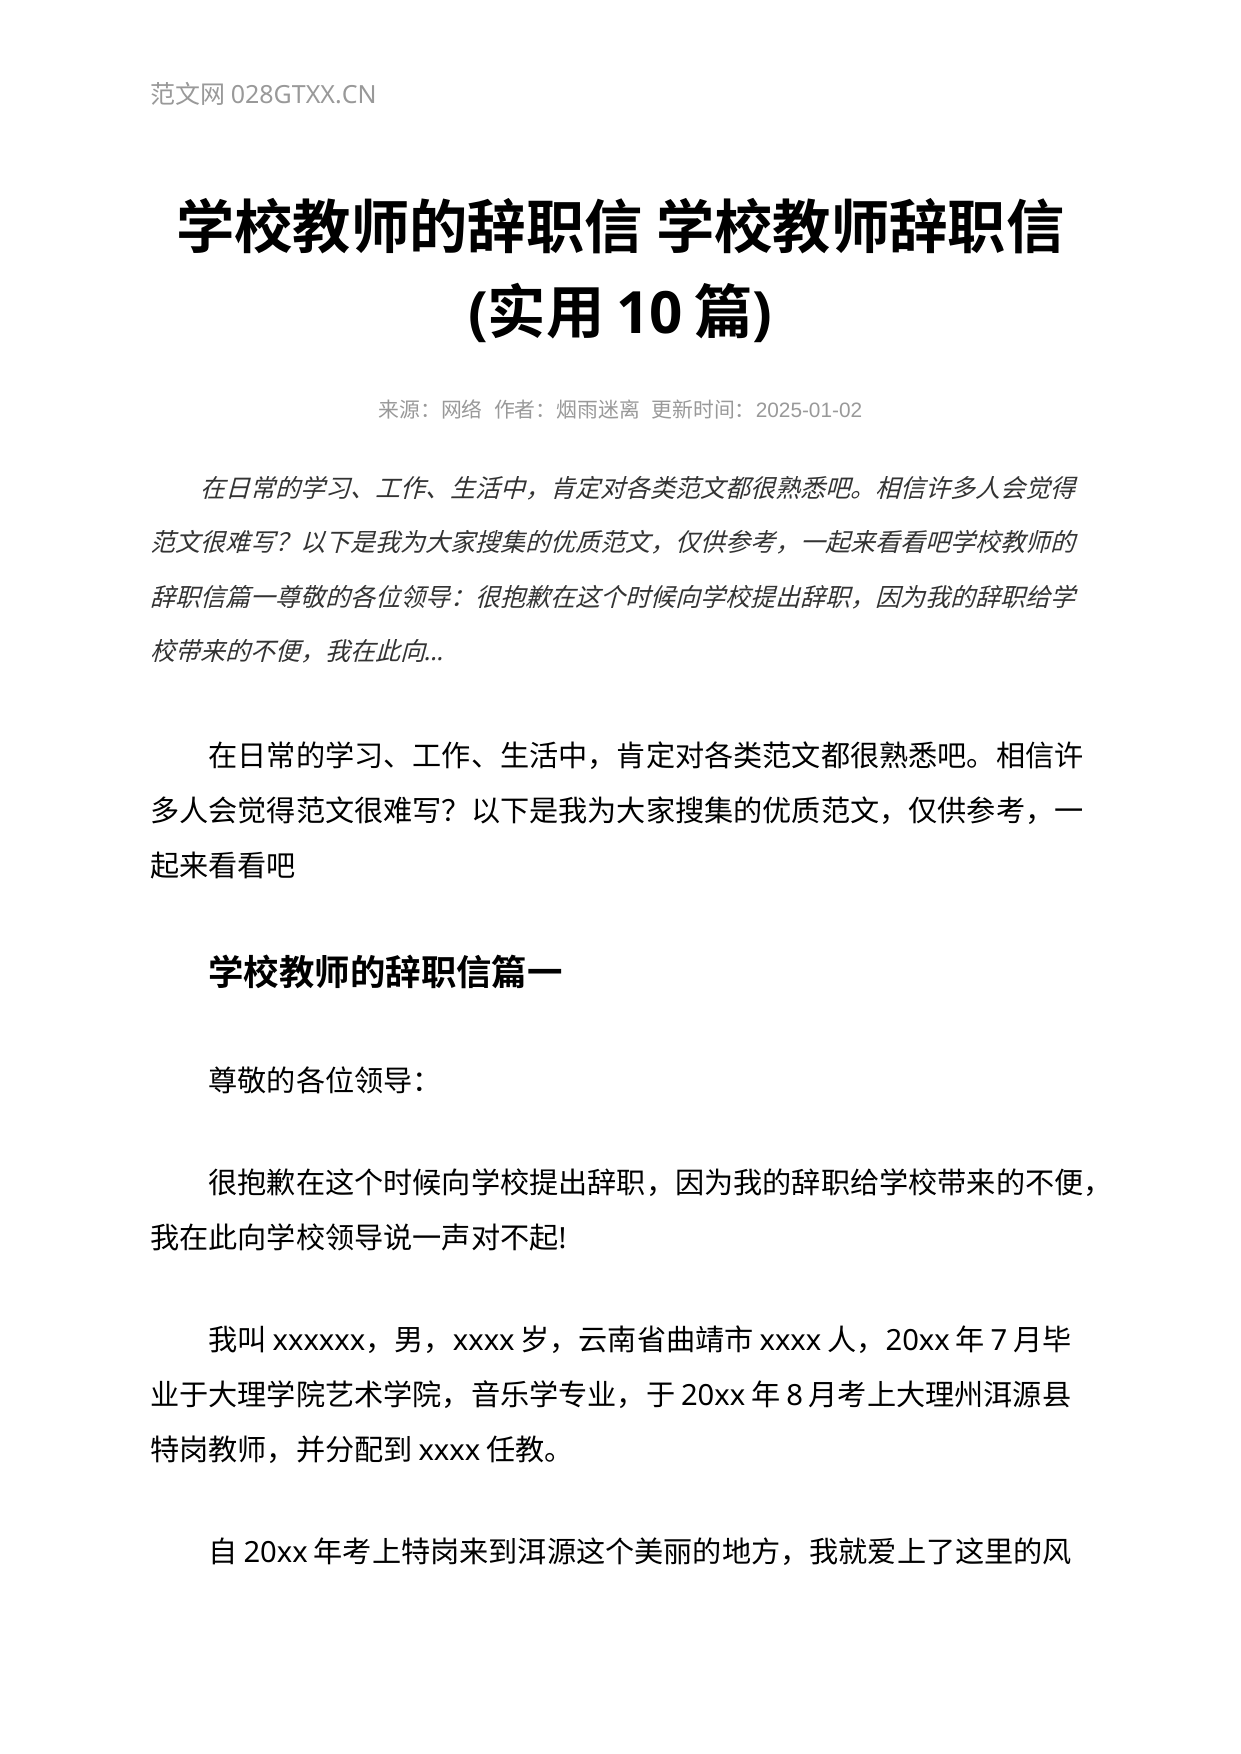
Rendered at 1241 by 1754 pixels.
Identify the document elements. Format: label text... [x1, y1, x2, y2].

subtitle 学校教师的辞职信 学校教师辞职信(实用10篇) [150, 181, 1090, 351]
text 在日常的学习、工作、生活中，肯定对各类范文都很熟悉吧。相信许多人会觉得范文很难写？以下是我为大家搜集的优质范文，仅供参考，一起来看看吧学校教师的辞职信篇一尊敬的各位领导：很抱歉在这个时候向学校提出辞职，因为我的辞职给学校带来的不便，我在此向... [150, 468, 1090, 668]
text 学校教师的辞职信篇一 [150, 944, 1090, 995]
text 在日常的学习、工作、生活中，肯定对各类范文都很熟悉吧。相信许多人会觉得范文很难写？以下是我为大家搜集的优质范文，仅供参考，一起来看看吧 [150, 733, 1090, 885]
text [150, 1528, 1090, 1571]
text 尊敬的各位领导： [150, 1058, 1090, 1100]
text 很抱歉在这个时候向学校提出辞职，因为我的辞职给学校带来的不便，我在此向学校领导说一声对不起! [150, 1159, 1090, 1257]
text 我叫xxxxxx，男，xxxx岁，云南省曲靖市xxxx人，20xx年7月毕业于大理学院艺术学院，音乐学专业，于20xx年8月考上大理州洱源县特岗教师，并分配到xxxx任教。 [150, 1316, 1090, 1469]
text 来源：网络 作者：烟雨迷离 更新时间：2025-01-02 [150, 397, 1090, 421]
